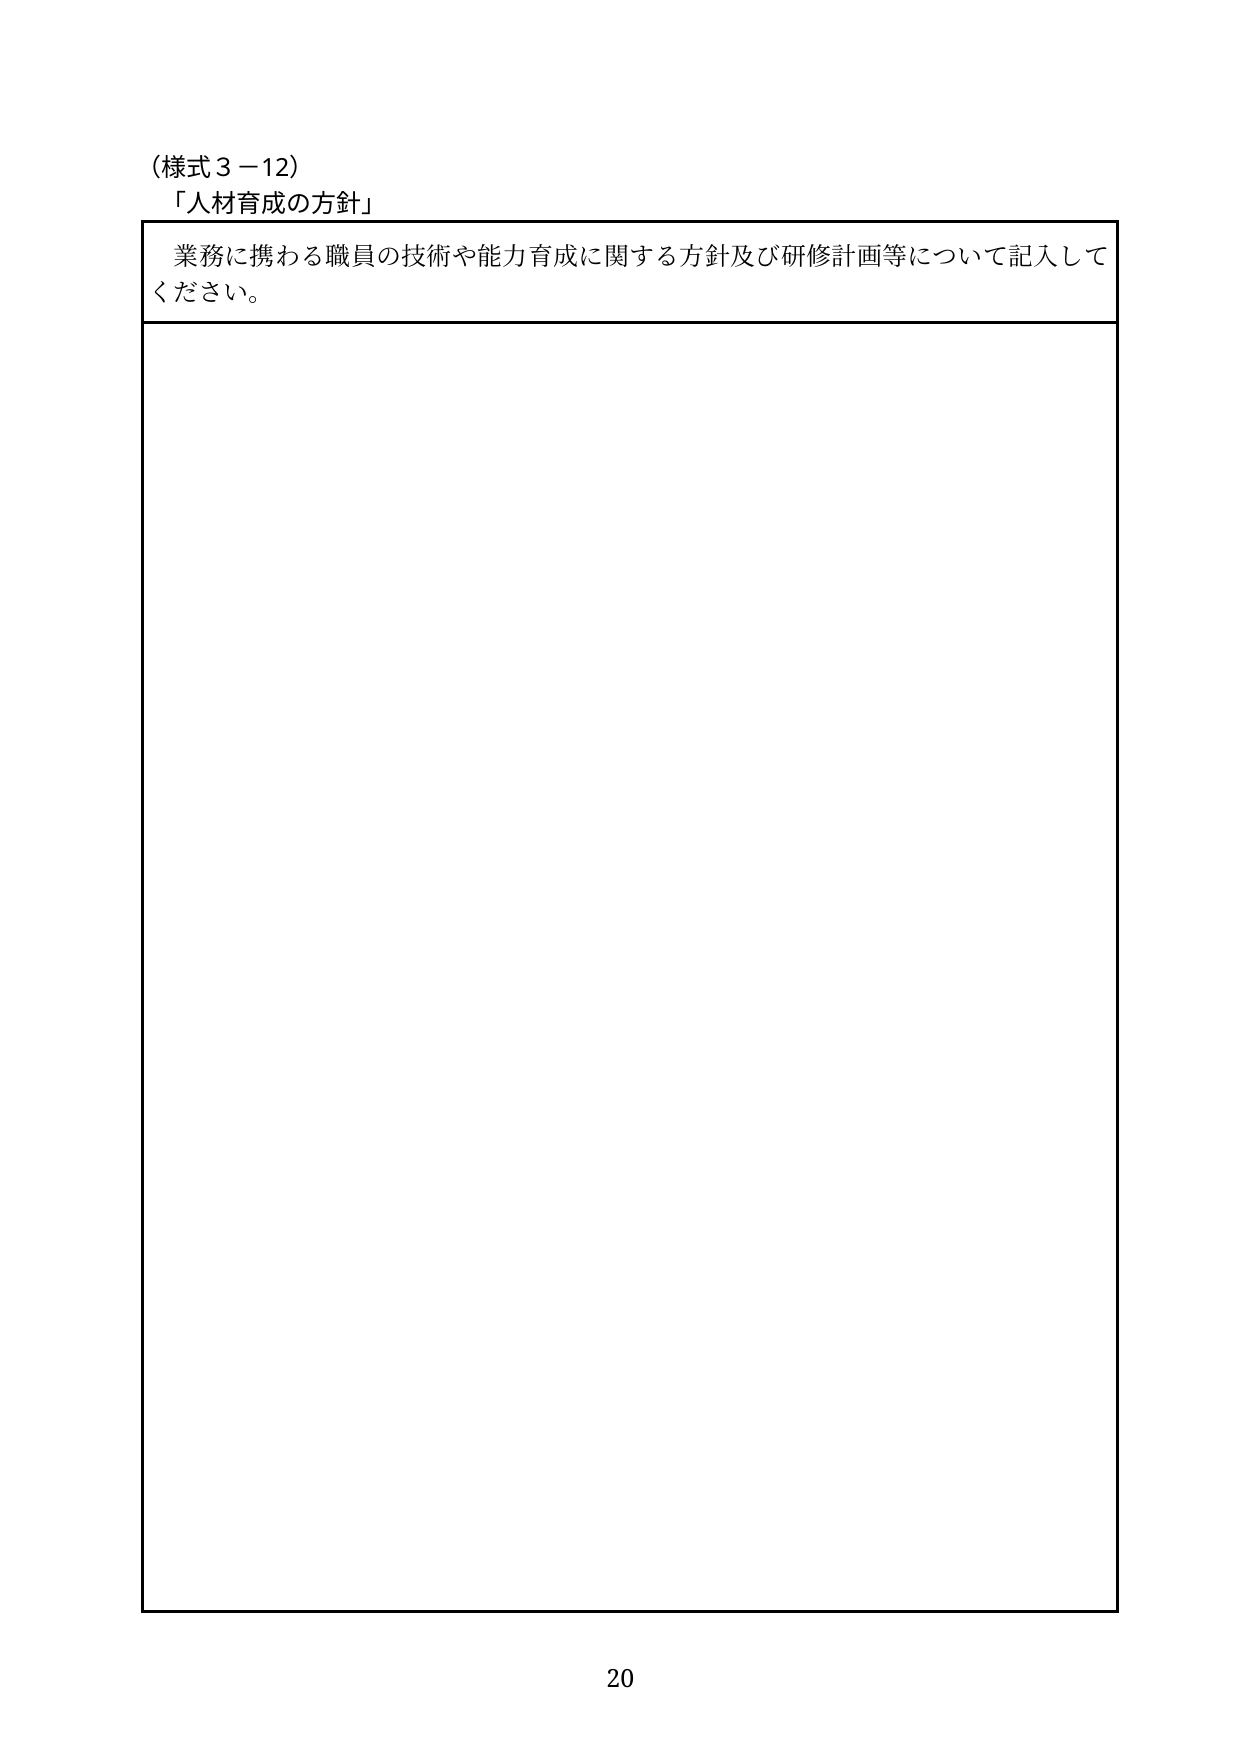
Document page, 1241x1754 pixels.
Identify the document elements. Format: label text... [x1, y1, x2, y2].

table_header 業務に携わる職員の技術や能力育成に関する方針及び研修計画等について記入してください。 [144, 223, 1116, 321]
text （様式３－12） [136, 148, 1104, 184]
text 「人材育成の方針」 [136, 184, 1104, 220]
table_cell [144, 324, 1116, 1610]
